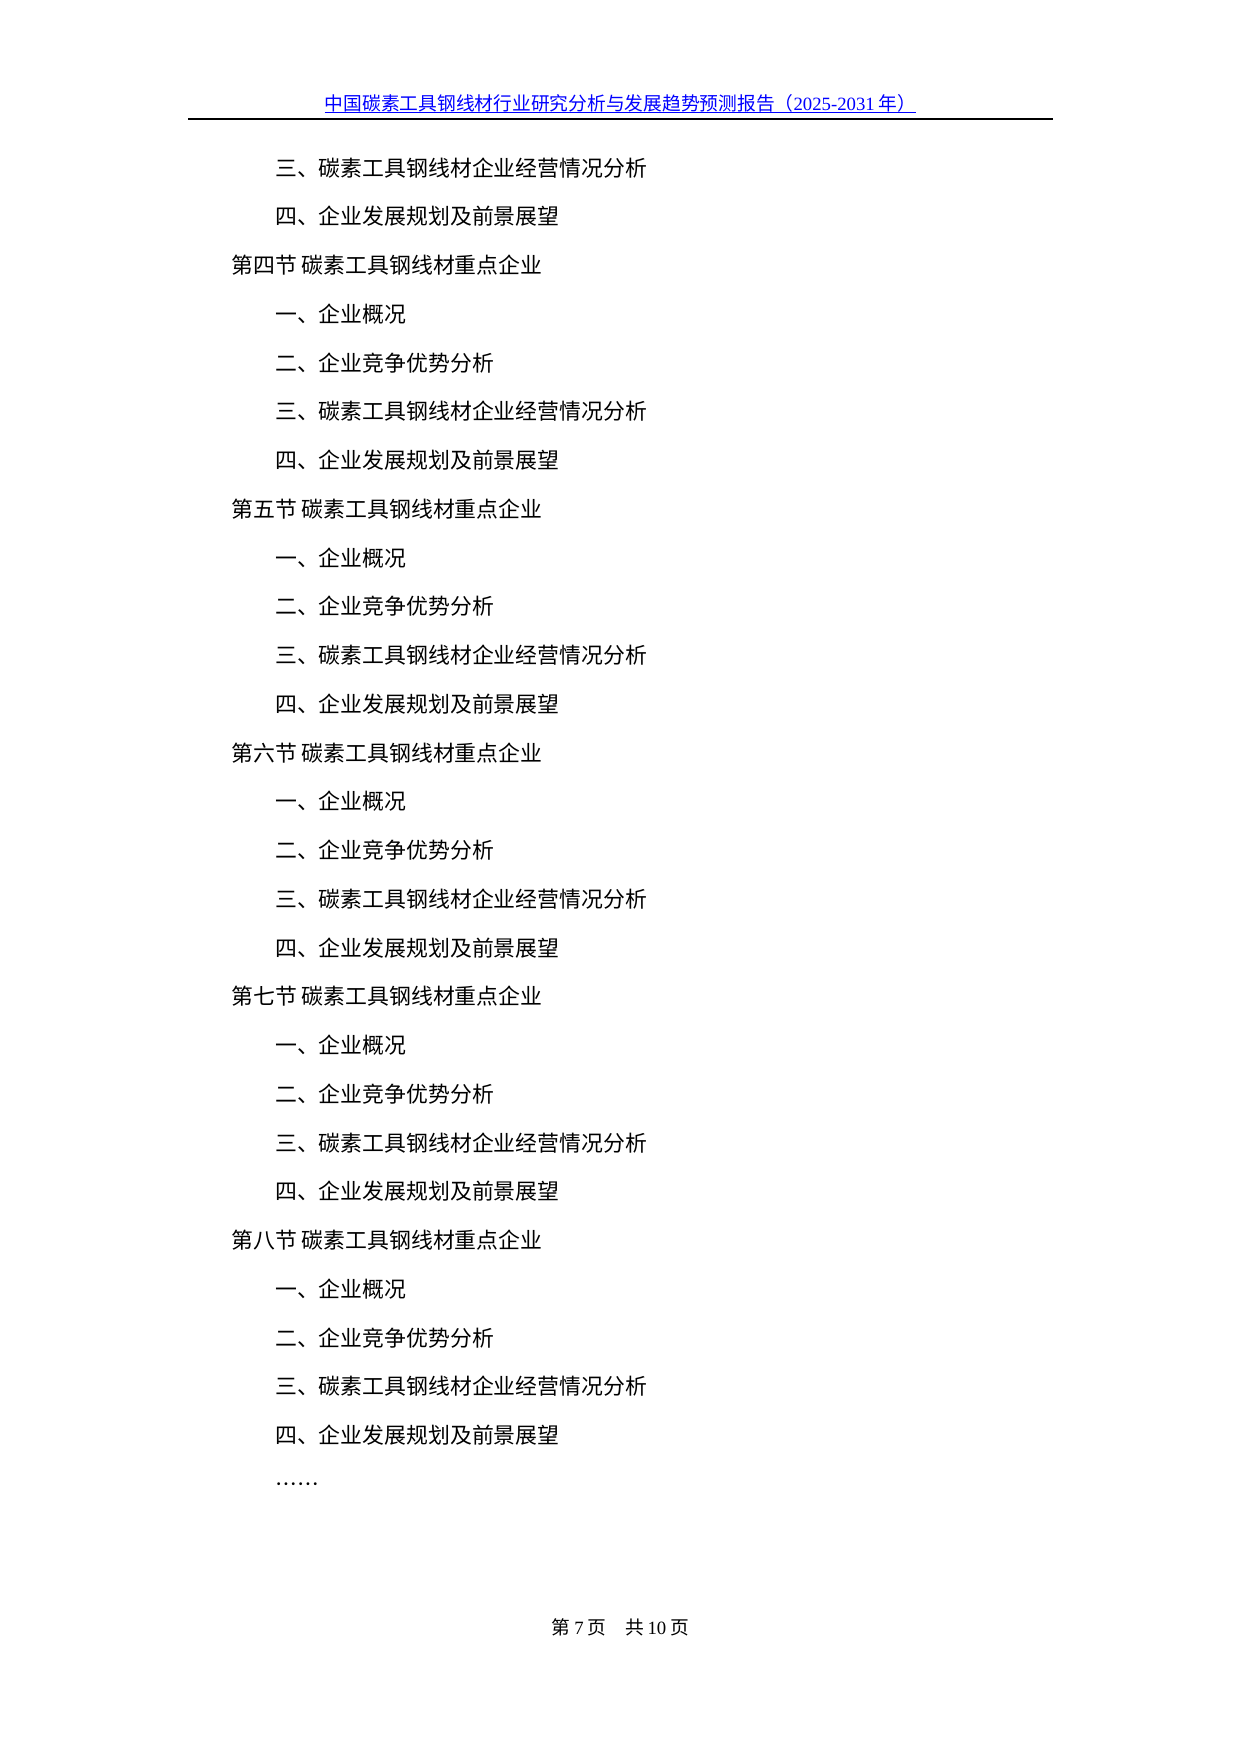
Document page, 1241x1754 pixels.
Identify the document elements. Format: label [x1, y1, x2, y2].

text [187, 150, 1053, 1499]
